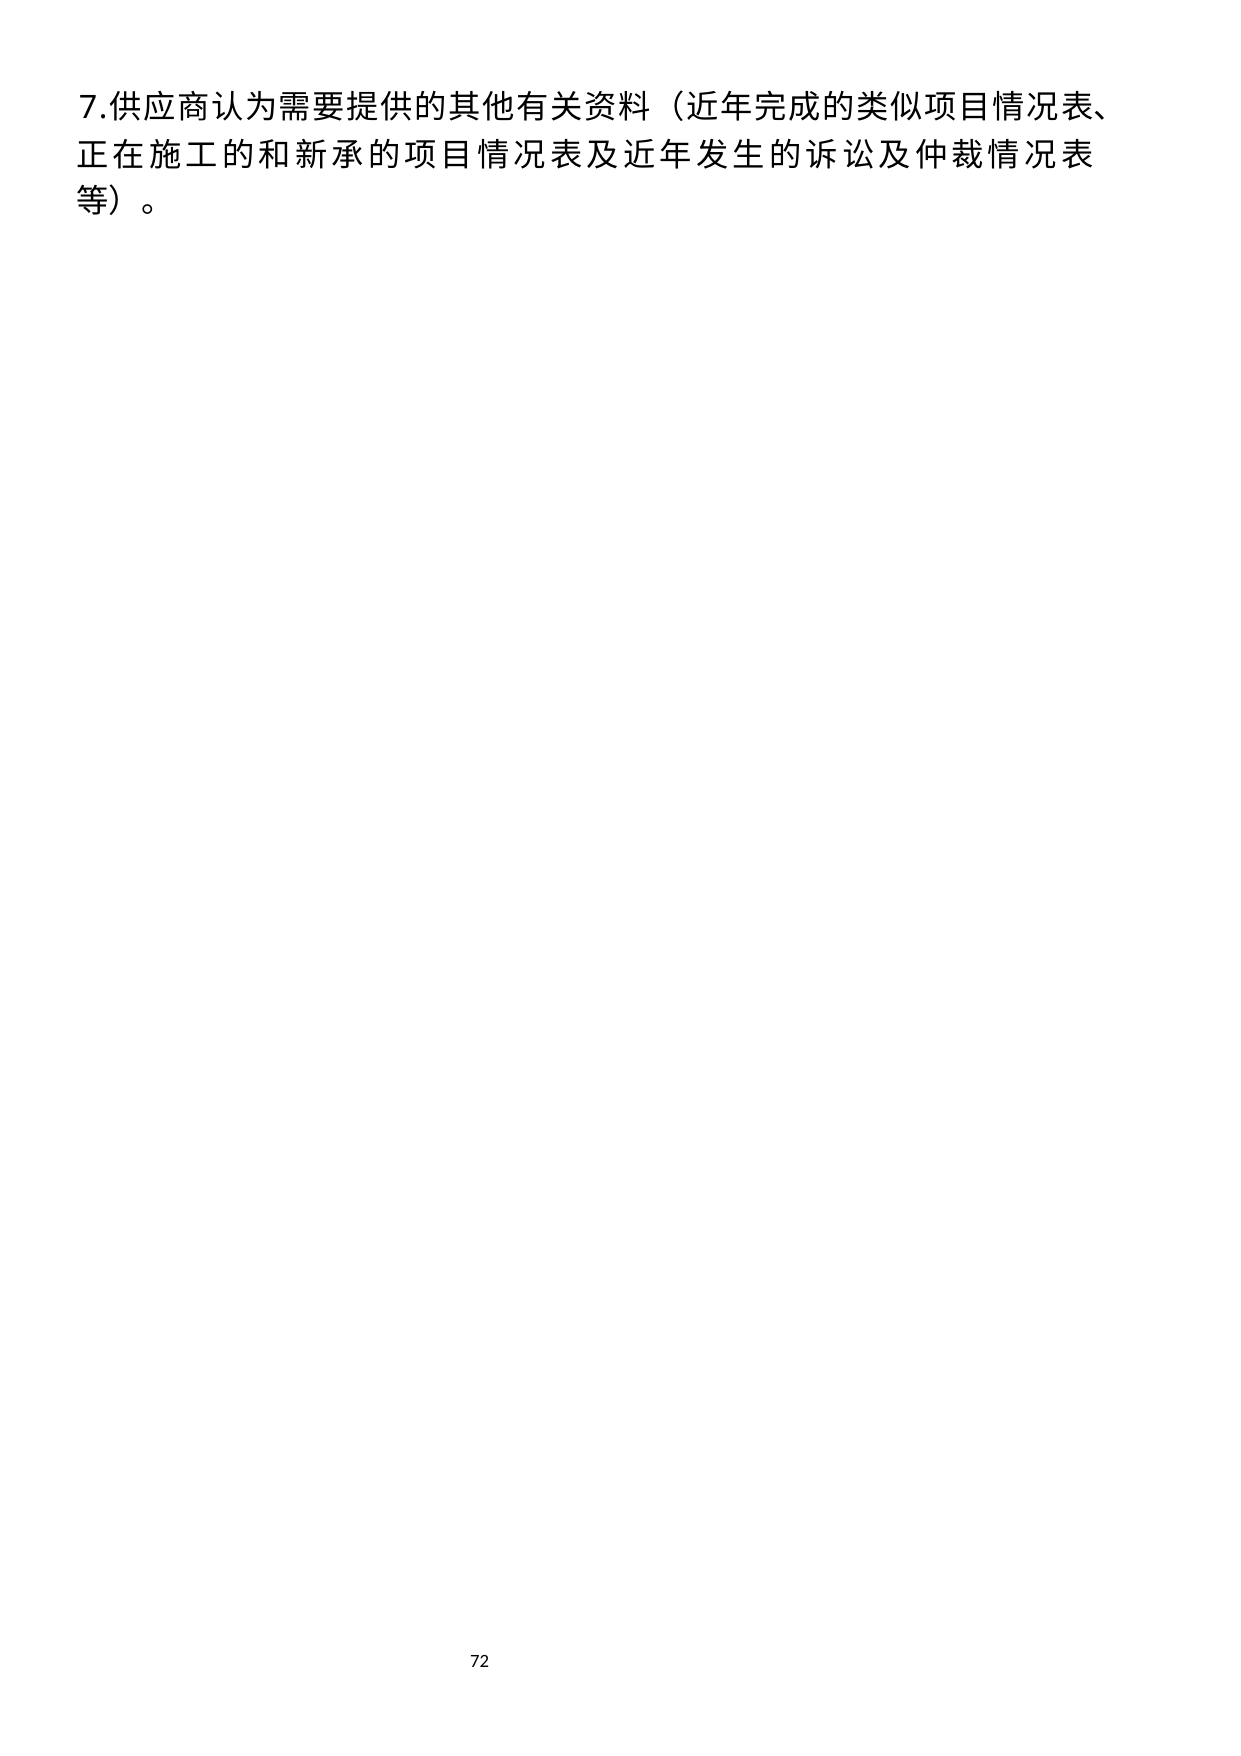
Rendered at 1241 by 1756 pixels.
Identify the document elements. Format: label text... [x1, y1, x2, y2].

text 7.供应商认为需要提供的其他有关资料（近年完成的类似项目情况表、正在施工的和新承的项目情况表及近年发生的诉讼及仲裁情况表等）。 [76, 81, 1093, 222]
